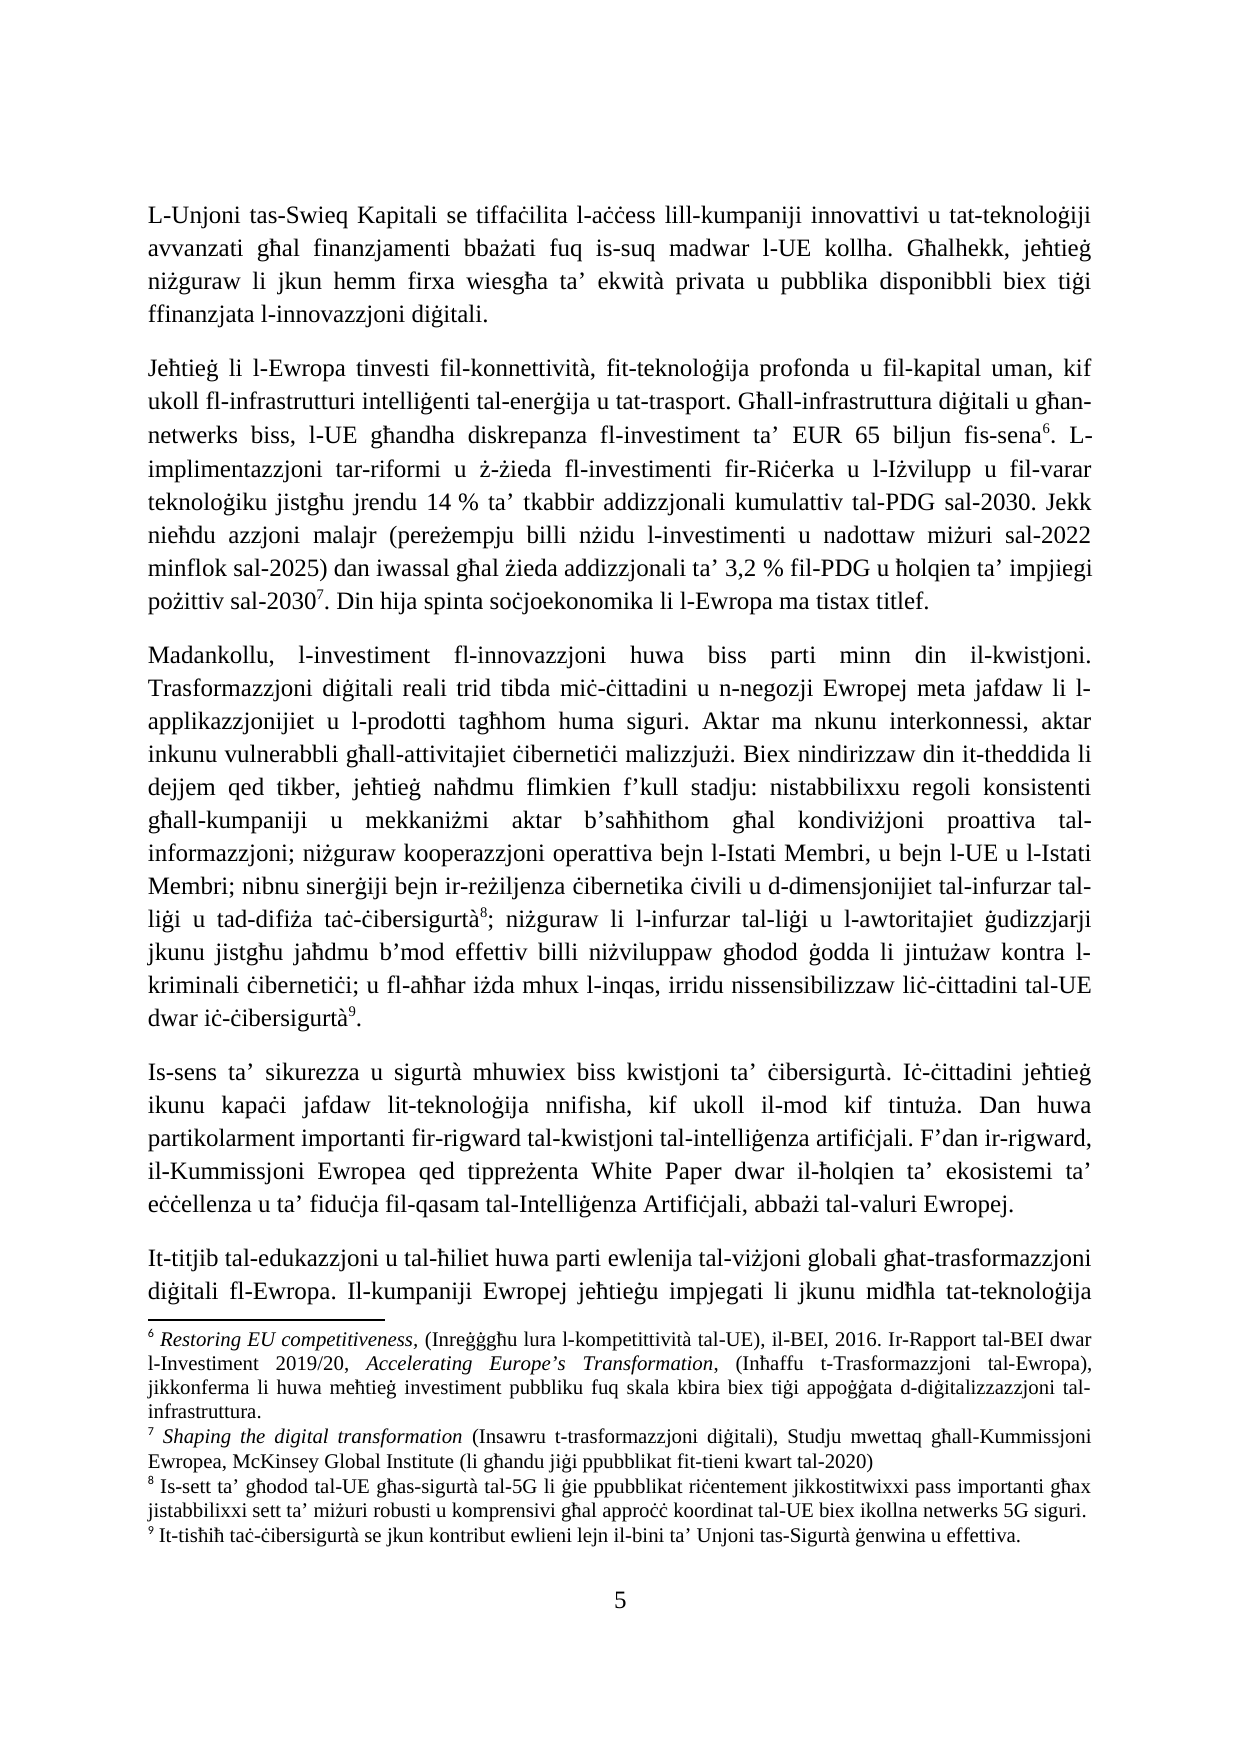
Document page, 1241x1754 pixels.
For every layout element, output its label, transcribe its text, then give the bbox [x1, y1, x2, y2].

text Il-Qafas Finanzjarju Pluriennali l-ġdid tal-UE se jikkontribwixxi għal dawn l-objettivi. L-għan huwa li tinkiseb aktar kapaċità strateġika fejn hi l-aktar importanti u li din tkun aħjar – permezz ta’ programmi ta’ finanzjament immirati, u li jsir użu mill-garanzija InvestEU u mill-fondi strutturali u ta’ żvilupp rurali. Dan il-finanzjament pubbliku jrid jintuża biex jiġġenera l-investiment privat, għax flimkien biss nistgħu neliminaw il-lakuni tal-investiment. L-Unjoni tas-Swieq Kapitali se tiffaċilita l-aċċess lill-kumpaniji innovattivi u tat-teknoloġiji avvanzati għal finanzjamenti bbażati fuq is-suq madwar l-UE kollha. Għalhekk, jeħtieġ niżguraw li jkun hemm firxa wiesgħa ta’ ekwità privata u pubblika disponibbli biex tiġi ffinanzjata l-innovazzjoni diġitali. [148, 200, 1093, 328]
text Madankollu, l-investiment fl-innovazzjoni huwa biss parti minn din il-kwistjoni. Trasformazzjoni diġitali reali trid tibda miċ-ċittadini u n-negozji Ewropej meta jafdaw li l-applikazzjonijiet u l-prodotti tagħhom huma siguri. Aktar ma nkunu interkonnessi, aktar inkunu vulnerabbli għall-attivitajiet ċibernetiċi malizzjużi. Biex nindirizzaw din it-theddida li dejjem qed tikber, jeħtieġ naħdmu flimkien f’kull stadju: nistabbilixxu regoli konsistenti għall-kumpaniji u mekkaniżmi aktar b’saħħithom għal kondiviżjoni proattiva tal-informazzjoni; niżguraw kooperazzjoni operattiva bejn l-Istati Membri, u bejn l-UE u l-Istati Membri; nibnu sinerġiji bejn ir-reżiljenza ċibernetika ċivili u d-dimensjonijiet tal-infurzar tal-liġi u tad-difiża taċ-ċibersigurtà; niżguraw li l-infurzar tal-liġi u l-awtoritajiet ġudizzjarji jkunu jistgħu jaħdmu b’mod effettiv billi niżviluppaw għodod ġodda li jintużaw kontra l-kriminali ċibernetiċi; u fl-aħħar iżda mhux l-inqas, irridu nissensibilizzaw liċ-ċittadini tal-UE dwar iċ-ċibersigurtà. [148, 640, 1093, 1032]
text Is-sens ta’ sikurezza u sigurtà mhuwiex biss kwistjoni ta’ ċibersigurtà. Iċ-ċittadini jeħtieġ ikunu kapaċi jafdaw lit-teknoloġija nnifisha, kif ukoll il-mod kif tintuża. Dan huwa partikolarment importanti fir-rigward tal-kwistjoni tal-intelliġenza artifiċjali. F’dan ir-rigward, il-Kummissjoni Ewropea qed tippreżenta White Paper dwar il-ħolqien ta’ ekosistemi ta’ eċċellenza u ta’ fiduċja fil-qasam tal-Intelliġenza Artifiċjali, abbażi tal-valuri Ewropej. [148, 1057, 1093, 1218]
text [148, 1243, 1093, 1305]
text Jeħtieġ li l-Ewropa tinvesti fil-konnettività, fit-teknoloġija profonda u fil-kapital uman, kif ukoll fl-infrastrutturi intelliġenti tal-enerġija u tat-trasport. Għall-infrastruttura diġitali u għan-netwerks biss, l-UE għandha diskrepanza fl-investiment ta’ EUR 65 biljun fis-sena. L-implimentazzjoni tar-riformi u ż-żieda fl-investimenti fir-Riċerka u l-Iżvilupp u fil-varar teknoloġiku jistgħu jrendu 14 % ta’ tkabbir addizzjonali kumulattiv tal-PDG sal-2030. Jekk nieħdu azzjoni malajr (pereżempju billi nżidu l-investimenti u nadottaw miżuri sal-2022 minflok sal-2025) dan iwassal għal żieda addizzjonali ta’ 3,2 % fil-PDG u ħolqien ta’ impjiegi pożittiv sal-2030. Din hija spinta soċjoekonomika li l-Ewropa ma tistax titlef. [148, 353, 1093, 615]
